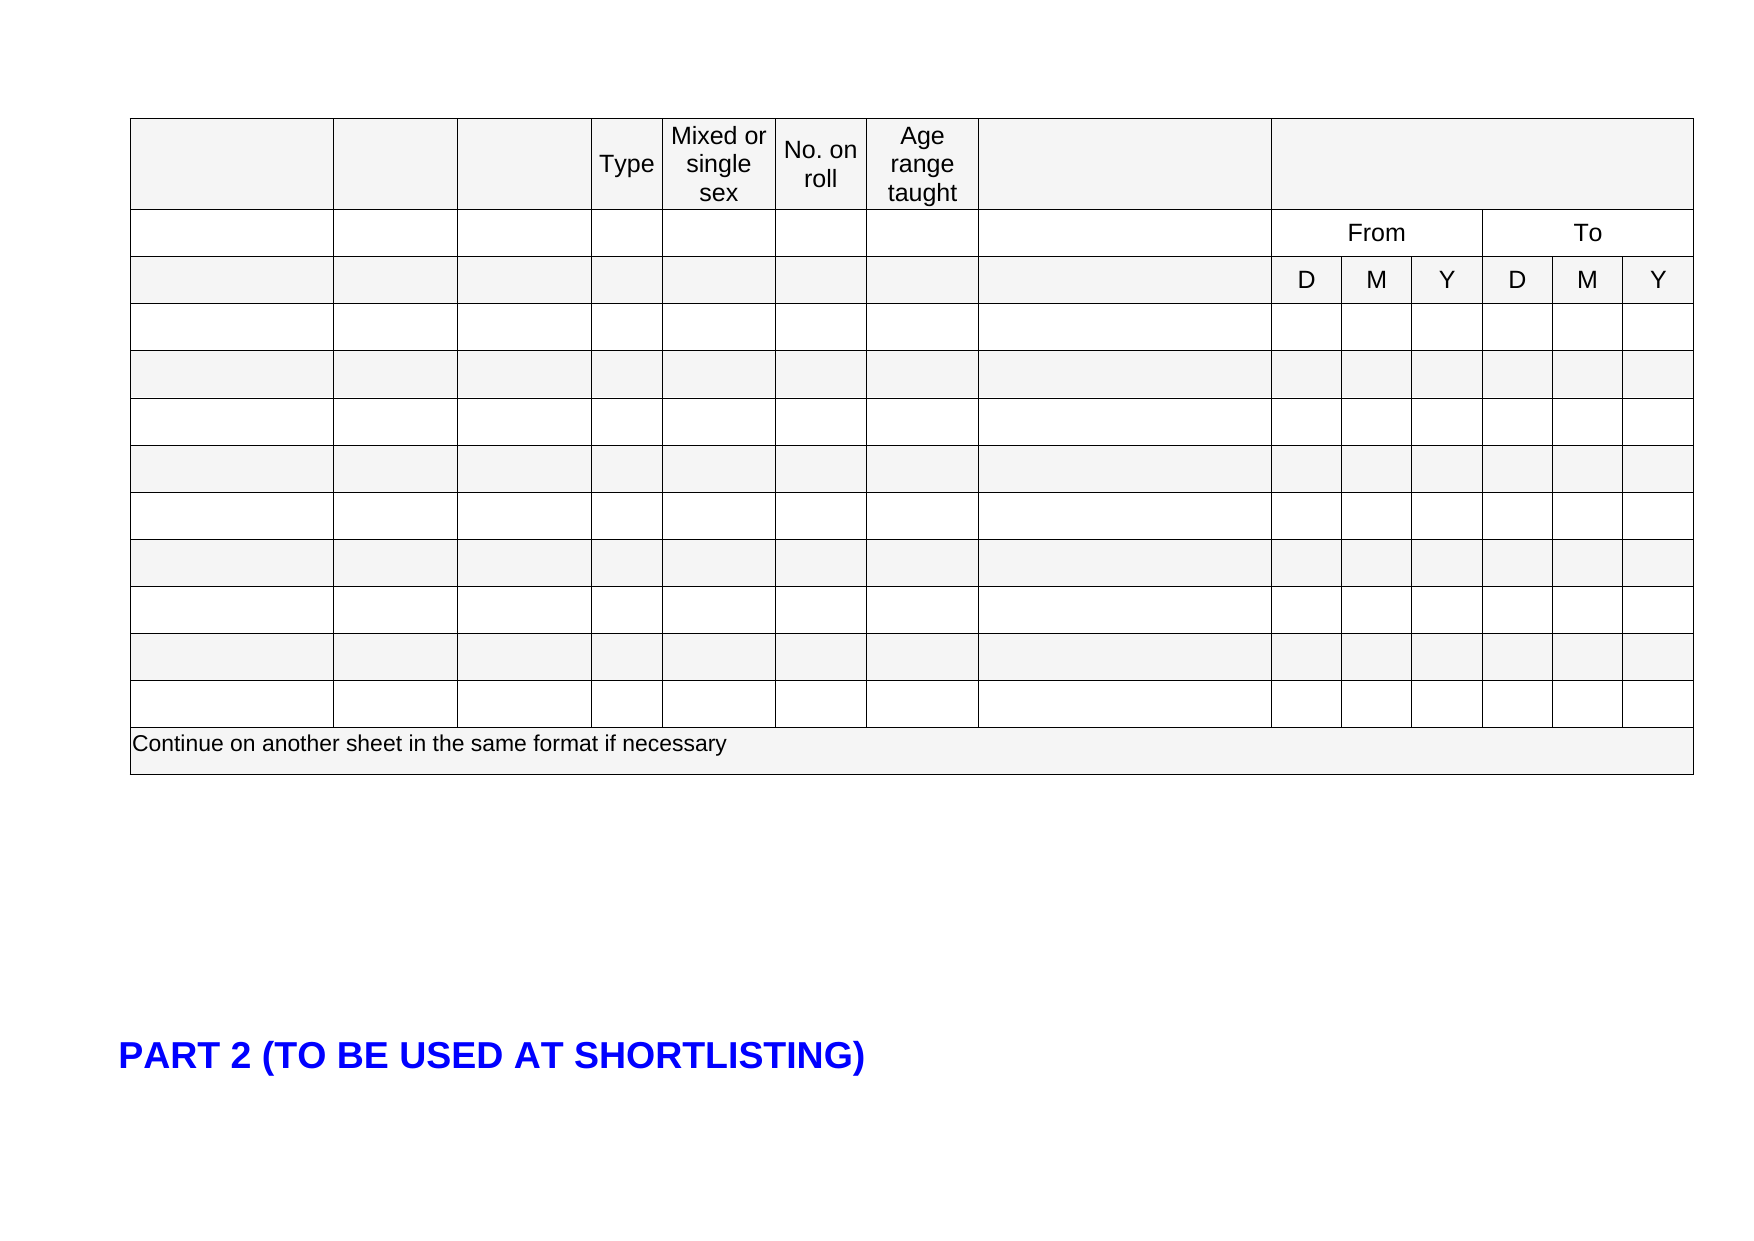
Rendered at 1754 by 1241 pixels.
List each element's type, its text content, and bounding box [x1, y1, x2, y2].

table_cell [1483, 493, 1552, 539]
table_cell [1342, 351, 1411, 397]
table_cell [1623, 681, 1693, 727]
table_cell [1553, 634, 1622, 680]
table_cell [334, 399, 457, 444]
table_cell [1553, 681, 1622, 727]
table_cell [334, 681, 457, 727]
table_cell [979, 351, 1271, 397]
table_cell [1272, 634, 1341, 680]
table_cell [663, 304, 775, 350]
table_cell [776, 399, 866, 444]
table_cell [131, 304, 333, 350]
table_cell [1272, 304, 1341, 350]
table_cell [334, 304, 457, 350]
table_cell [776, 446, 866, 492]
table_cell [334, 351, 457, 397]
table_cell [334, 634, 457, 680]
table_cell No. on roll [776, 119, 866, 209]
table_cell [131, 119, 333, 209]
table_cell [1623, 540, 1693, 586]
table_cell [1342, 399, 1411, 444]
table_cell [1553, 304, 1622, 350]
table_cell [131, 446, 333, 492]
table_cell [1483, 399, 1552, 444]
table_cell [1483, 540, 1552, 586]
table_cell [979, 493, 1271, 539]
table_cell [1553, 446, 1622, 492]
table_cell [131, 351, 333, 397]
table_cell [867, 257, 978, 303]
table_cell [979, 257, 1271, 303]
table_cell [1412, 446, 1482, 492]
table_cell [776, 634, 866, 680]
table_cell [867, 587, 978, 633]
table_cell [592, 210, 662, 256]
table_cell [131, 257, 333, 303]
table_cell Y [1623, 257, 1693, 303]
table_cell [1553, 399, 1622, 444]
table_cell [1483, 681, 1552, 727]
table_cell [979, 210, 1271, 256]
table_cell [1412, 304, 1482, 350]
table_cell [867, 493, 978, 539]
table_cell Mixed or single sex [663, 119, 775, 209]
table_cell From [1272, 210, 1482, 256]
table_cell D [1483, 257, 1552, 303]
table_cell [1412, 493, 1482, 539]
table_cell [592, 587, 662, 633]
table_cell [867, 210, 978, 256]
table_cell [592, 634, 662, 680]
table_cell [334, 257, 457, 303]
table_cell [1342, 587, 1411, 633]
table_cell [458, 210, 591, 256]
table_cell [663, 493, 775, 539]
table_cell [1272, 540, 1341, 586]
table_cell [979, 119, 1271, 209]
table_cell [867, 634, 978, 680]
table_cell [1553, 351, 1622, 397]
table_cell [1412, 681, 1482, 727]
table_cell [131, 493, 333, 539]
table_cell [592, 351, 662, 397]
table_cell [1342, 681, 1411, 727]
table_cell [1623, 399, 1693, 444]
table_cell [979, 304, 1271, 350]
table_cell Y [1412, 257, 1482, 303]
table_cell D [1272, 257, 1341, 303]
table_cell [458, 587, 591, 633]
table_cell Type [592, 119, 662, 209]
table_cell [663, 681, 775, 727]
table_cell [334, 587, 457, 633]
table_cell [663, 587, 775, 633]
table_cell [979, 399, 1271, 444]
table_cell [776, 304, 866, 350]
table_cell [663, 446, 775, 492]
table_cell [131, 210, 333, 256]
table_cell [458, 681, 591, 727]
table_cell To [1483, 210, 1693, 256]
table_cell [458, 493, 591, 539]
table_cell [334, 446, 457, 492]
table_cell [334, 493, 457, 539]
table_cell [776, 587, 866, 633]
table_cell [867, 351, 978, 397]
table_cell [1623, 351, 1693, 397]
table_cell [1272, 587, 1341, 633]
table_cell [458, 540, 591, 586]
table_cell [1623, 587, 1693, 633]
table_cell [663, 351, 775, 397]
table_cell [1483, 634, 1552, 680]
table_cell [458, 304, 591, 350]
table_cell [1272, 399, 1341, 444]
table_cell [1272, 681, 1341, 727]
table_cell [334, 540, 457, 586]
table_cell [131, 540, 333, 586]
table_cell [1553, 493, 1622, 539]
table_cell M [1553, 257, 1622, 303]
table_cell [1272, 493, 1341, 539]
table_cell [979, 634, 1271, 680]
table_cell [867, 304, 978, 350]
table_cell M [1342, 257, 1411, 303]
text PART 2 (TO BE USED AT SHORTLISTING) [118, 1033, 1636, 1076]
table_cell [979, 540, 1271, 586]
table_cell [663, 540, 775, 586]
table_cell [458, 257, 591, 303]
table_cell [979, 681, 1271, 727]
table_cell [1483, 587, 1552, 633]
table_cell [1412, 634, 1482, 680]
table_cell [131, 399, 333, 444]
table_cell [867, 399, 978, 444]
table_cell Continue on another sheet in the same format if necessary [131, 728, 1693, 774]
table_cell [867, 446, 978, 492]
table_cell [1623, 493, 1693, 539]
table_cell [979, 587, 1271, 633]
table_cell [592, 446, 662, 492]
table_cell [592, 399, 662, 444]
table_cell [1623, 446, 1693, 492]
table_cell [776, 681, 866, 727]
table_cell [592, 540, 662, 586]
table_cell [592, 304, 662, 350]
table_cell [1412, 351, 1482, 397]
table_cell [458, 399, 591, 444]
table_cell [458, 634, 591, 680]
table_cell [1483, 446, 1552, 492]
table_cell [1412, 587, 1482, 633]
table_cell [776, 493, 866, 539]
table_cell [776, 257, 866, 303]
table_cell [776, 540, 866, 586]
table_cell [458, 446, 591, 492]
table_cell [131, 681, 333, 727]
table_cell [131, 634, 333, 680]
table_cell [1272, 119, 1693, 209]
table_cell [979, 446, 1271, 492]
table_cell [1342, 634, 1411, 680]
table_cell [334, 210, 457, 256]
table_cell [1342, 304, 1411, 350]
table_cell [663, 634, 775, 680]
table_cell [334, 119, 457, 209]
table_cell [776, 210, 866, 256]
table_cell [663, 257, 775, 303]
table_cell [1342, 540, 1411, 586]
table_cell [1553, 540, 1622, 586]
table_cell [458, 119, 591, 209]
table_cell [867, 540, 978, 586]
table_cell [1483, 304, 1552, 350]
table_cell [663, 399, 775, 444]
table_cell [1412, 540, 1482, 586]
table_cell [458, 351, 591, 397]
table_cell [776, 351, 866, 397]
table_cell Age range taught [867, 119, 978, 209]
table_cell [1483, 351, 1552, 397]
table_cell [131, 587, 333, 633]
table_cell [1553, 587, 1622, 633]
table_cell [1623, 634, 1693, 680]
table_cell [1272, 446, 1341, 492]
table_cell [663, 210, 775, 256]
table_cell [1342, 493, 1411, 539]
table_cell [592, 681, 662, 727]
table_cell [867, 681, 978, 727]
table_cell [592, 493, 662, 539]
table_cell [1412, 399, 1482, 444]
table_cell [592, 257, 662, 303]
table_cell [1272, 351, 1341, 397]
table_cell [1342, 446, 1411, 492]
table_cell [1623, 304, 1693, 350]
